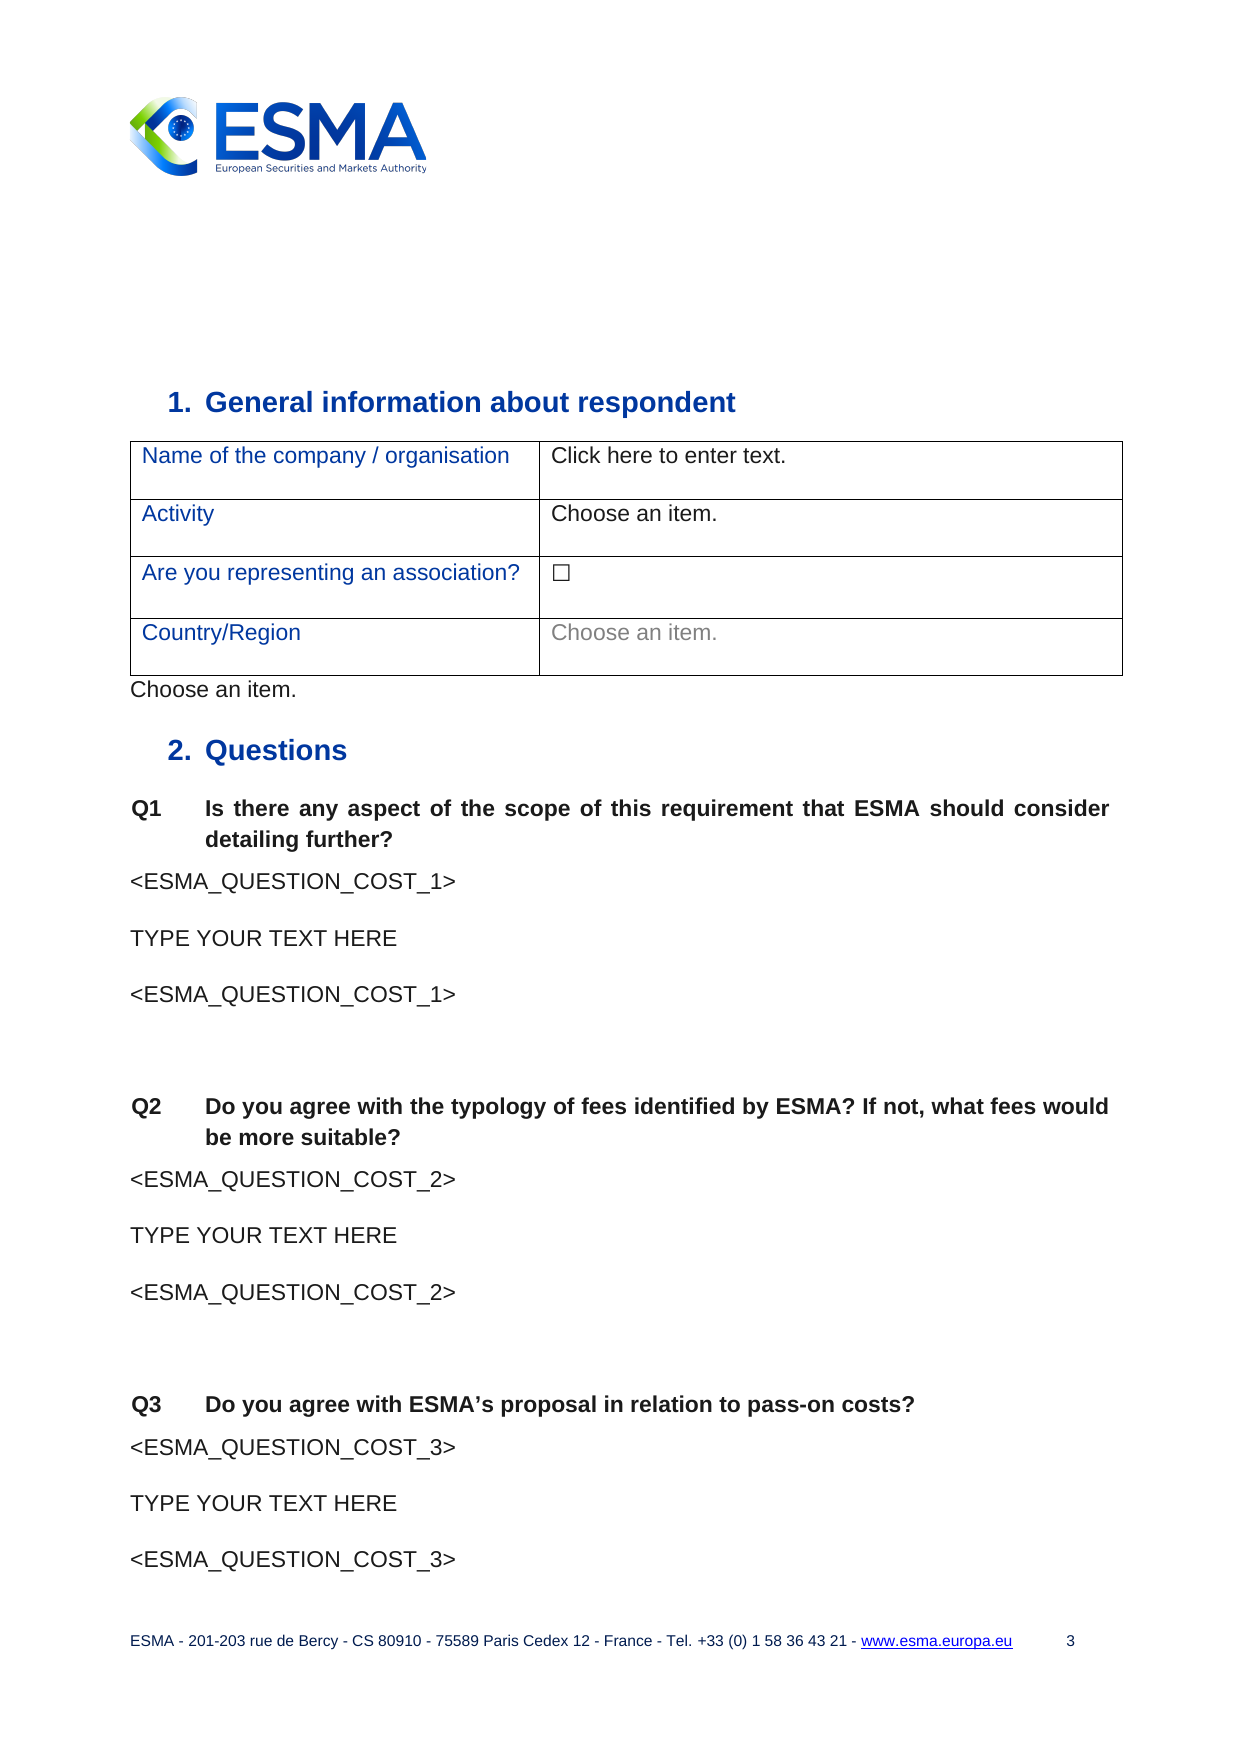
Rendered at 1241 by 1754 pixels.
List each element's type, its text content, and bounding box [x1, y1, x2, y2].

text <ESMA_QUESTION_COST_2> [130, 1279, 1110, 1305]
text Do you agree with the typology of fees identified by ESMA? If not, what fees would be more suitable? [131, 1093, 1110, 1150]
text <ESMA_QUESTION_COST_1> [130, 868, 1110, 894]
subtitle Questions [167, 732, 1110, 766]
text Do you agree with ESMA’s proposal in relation to pass-on costs? [131, 1391, 1110, 1417]
text <ESMA_QUESTION_COST_2> [130, 1166, 1110, 1192]
text TYPE YOUR TEXT HERE [130, 1490, 1110, 1516]
text <ESMA_QUESTION_COST_3> [130, 1434, 1110, 1460]
text TYPE YOUR TEXT HERE [130, 924, 1110, 951]
text <ESMA_QUESTION_COST_1> [130, 981, 1110, 1007]
text <ESMA_QUESTION_COST_3> [130, 1546, 1110, 1573]
table_cell Activity [131, 500, 539, 556]
subtitle General information about respondent [167, 384, 1110, 418]
table_cell Country/Region [131, 619, 539, 675]
picture [129, 97, 427, 176]
table_cell Are you representing an association? [131, 557, 539, 618]
table_cell [540, 500, 1122, 556]
table_header Name of the company / organisation [131, 442, 539, 498]
text TYPE YOUR TEXT HERE [130, 1222, 1110, 1249]
text Is there any aspect of the scope of this requirement that ESMA should consider detailing further? [131, 795, 1110, 852]
